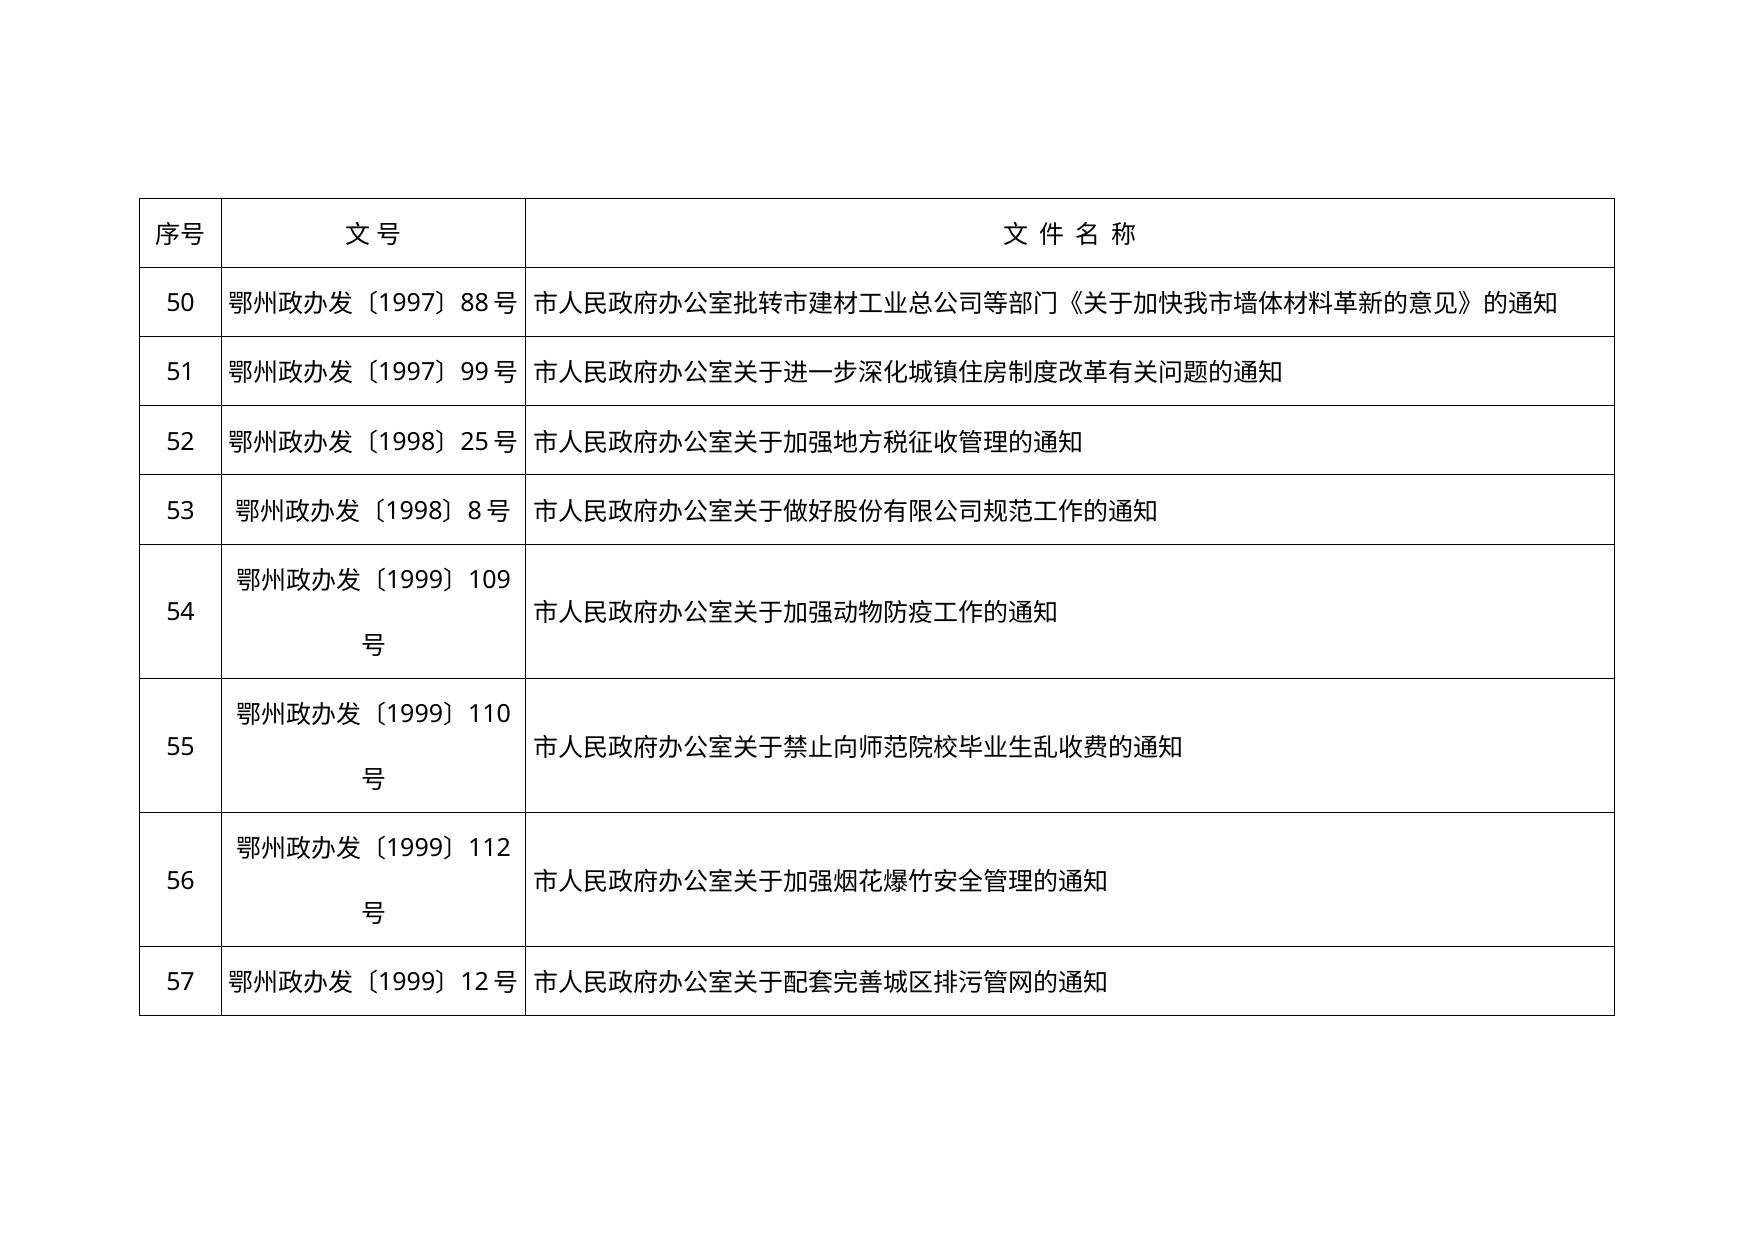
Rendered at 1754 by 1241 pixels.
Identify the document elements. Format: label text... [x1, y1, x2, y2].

table_cell 市人民政府办公室关于做好股份有限公司规范工作的通知 [526, 475, 1614, 543]
table_cell 鄂州政办发〔1999〕110号 [222, 679, 525, 812]
table_cell 鄂州政办发〔1997〕88号 [222, 268, 525, 336]
table_cell 56 [140, 813, 221, 946]
table_header 文 号 [222, 199, 525, 267]
table_cell 鄂州政办发〔1999〕112号 [222, 813, 525, 946]
table_cell 鄂州政办发〔1999〕12号 [222, 947, 525, 1015]
table_header 序号 [140, 199, 221, 267]
table_cell 鄂州政办发〔1997〕99号 [222, 337, 525, 405]
table_cell 53 [140, 475, 221, 543]
table_cell 50 [140, 268, 221, 336]
table_header 文 件 名 称 [526, 199, 1614, 267]
table_cell 市人民政府办公室关于加强地方税征收管理的通知 [526, 406, 1614, 474]
table_cell 51 [140, 337, 221, 405]
table_cell 55 [140, 679, 221, 812]
table_cell 鄂州政办发〔1999〕109号 [222, 545, 525, 678]
table_cell 57 [140, 947, 221, 1015]
table_cell 市人民政府办公室关于配套完善城区排污管网的通知 [526, 947, 1614, 1015]
table_cell 市人民政府办公室关于进一步深化城镇住房制度改革有关问题的通知 [526, 337, 1614, 405]
table_cell 市人民政府办公室关于加强烟花爆竹安全管理的通知 [526, 813, 1614, 946]
table_cell 鄂州政办发〔1998〕25号 [222, 406, 525, 474]
table_cell 52 [140, 406, 221, 474]
table_cell 市人民政府办公室关于加强动物防疫工作的通知 [526, 545, 1614, 678]
table_cell 鄂州政办发〔1998〕8号 [222, 475, 525, 543]
table_cell 市人民政府办公室关于禁止向师范院校毕业生乱收费的通知 [526, 679, 1614, 812]
table_cell 54 [140, 545, 221, 678]
table_cell 市人民政府办公室批转市建材工业总公司等部门《关于加快我市墙体材料革新的意见》的通知 [526, 268, 1614, 336]
